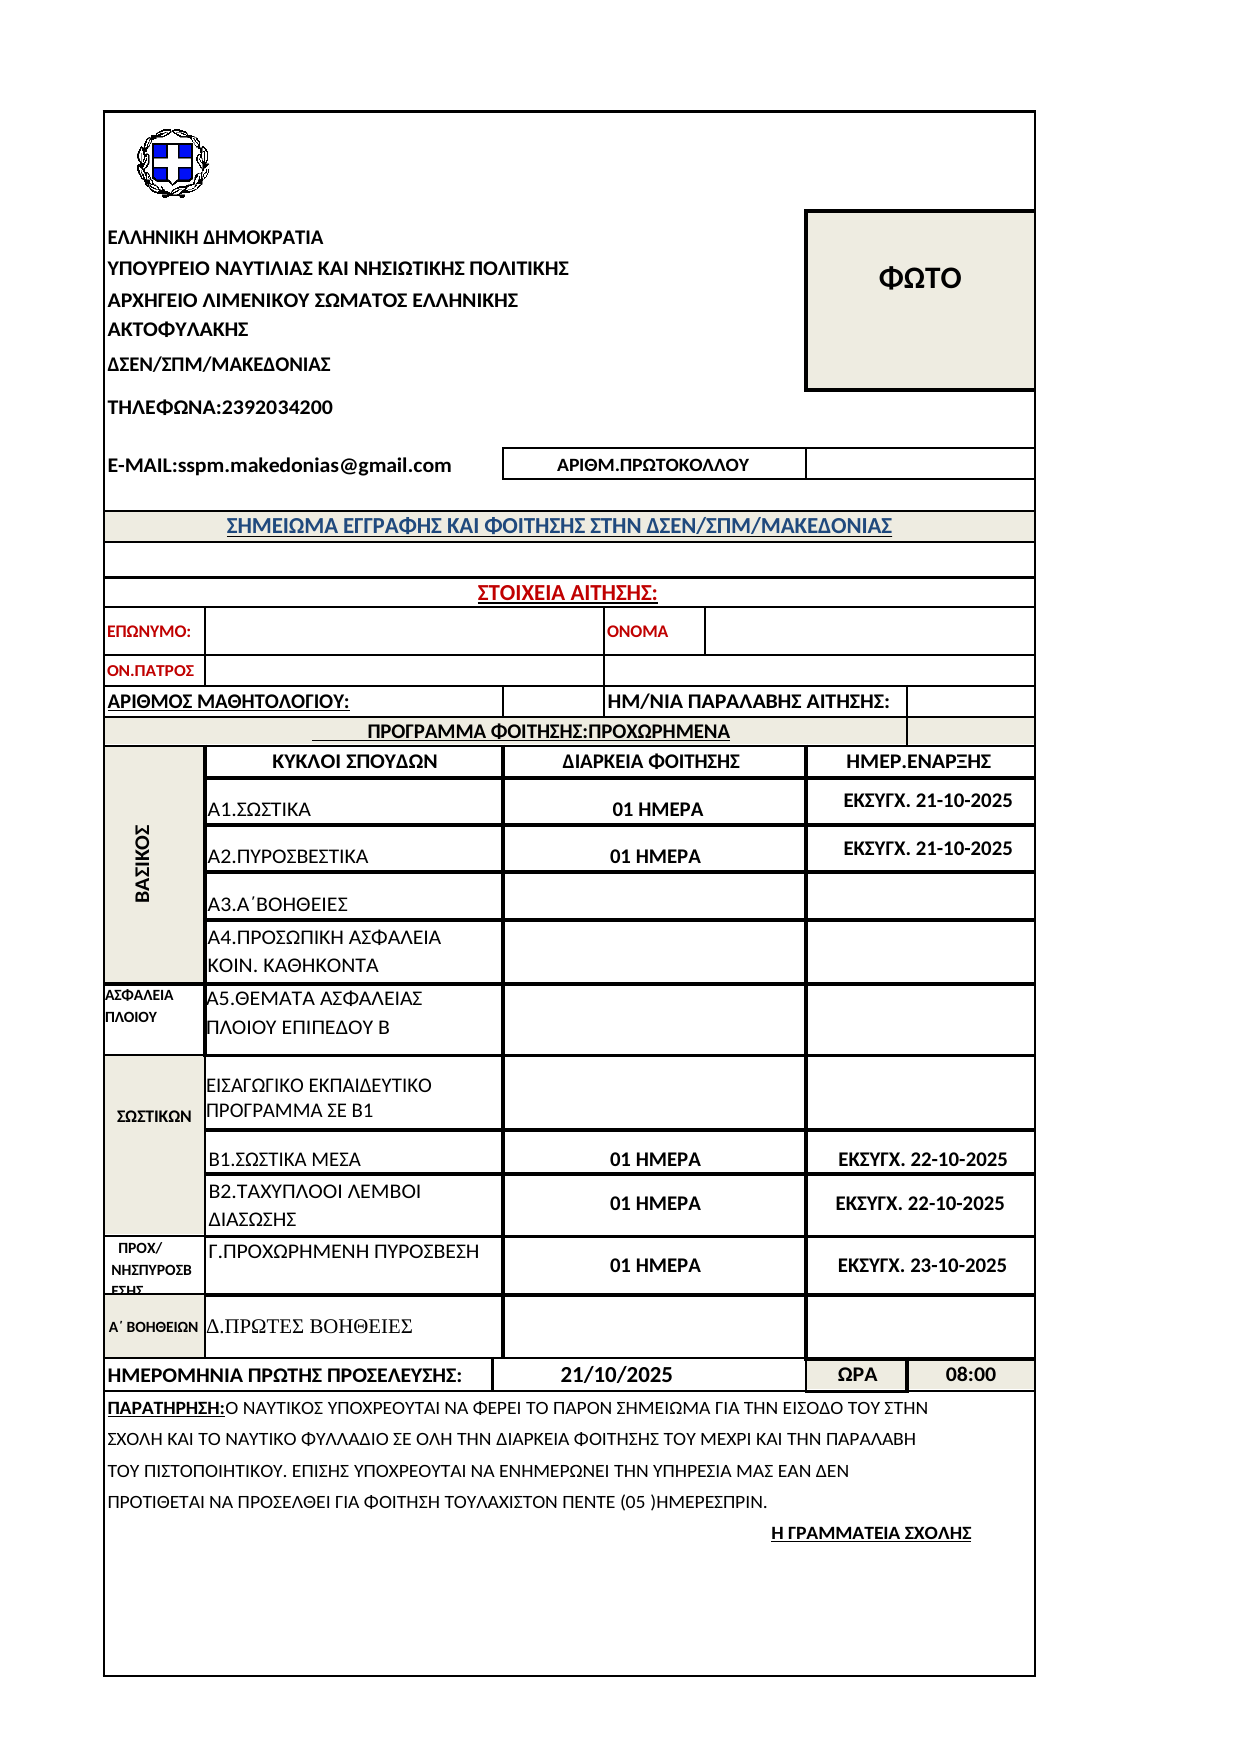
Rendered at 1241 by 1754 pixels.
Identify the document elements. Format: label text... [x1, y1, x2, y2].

table_cell [206, 656, 603, 685]
table_cell ΦΩΤΟ [808, 213, 1034, 388]
table_cell ΗΜ/ΝΙΑ ΠΑΡΑΛΑΒΗΣ ΑΙΤΗΣΗΣ: [605, 687, 906, 716]
table_cell ΕΠΩΝΥΜΟ: [105, 608, 204, 653]
table_cell Α4.ΠΡΟΣΩΠΙΚΗ ΑΣΦΑΛΕΙΑ ΚΟΙΝ. ΚΑΘΗΚΟΝΤΑ [207, 922, 501, 982]
table_cell ΟΝ.ΠΑΤΡΟΣ [105, 656, 204, 685]
table_cell [505, 874, 804, 918]
table_cell Δ.ΠΡΩΤΕΣ ΒΟΗΘΕΙΕΣ [206, 1297, 501, 1357]
table_cell ΣΩΣΤΙΚΩΝ [105, 1056, 204, 1234]
table_cell ΒΑΣΙΚΟΣ [105, 747, 203, 982]
table_cell ΑΡΙΘΜΟΣ ΜΑΘΗΤΟΛΟΓΙΟΥ: [105, 687, 502, 716]
table_cell 01 ΗΜΕΡΑ [505, 1238, 804, 1293]
table_cell [505, 922, 804, 982]
table_cell [605, 656, 1034, 685]
table_cell ΠΡΟΧ/ΝΗΣΠΥΡΟΣΒΕΣΗΣ [105, 1237, 204, 1293]
table_cell Γ.ΠΡΟΧΩΡΗΜΕΝΗ ΠΥΡΟΣΒΕΣΗ [206, 1238, 501, 1293]
table_cell [206, 608, 603, 653]
table_cell E-MAIL:sspm.makedonias@gmail.com [105, 447, 502, 478]
table_cell ΟΝΟΜΑ [605, 608, 704, 653]
table_cell [908, 687, 1034, 716]
table_cell ΗΜΕΡΟΜΗΝΙΑ ΠΡΩΤΗΣ ΠΡΟΣΕΛΕΥΣΗΣ: [105, 1359, 491, 1389]
table_cell 01 ΗΜΕΡΑ [505, 1176, 804, 1234]
table_cell ΕΚΣΥΓΧ. 22-10-2025 [808, 1176, 1034, 1234]
table_cell ΠΡΟΓΡΑΜΜΑ ΦΟΙΤΗΣΗΣ:ΠΡΟΧΩΡΗΜΕΝΑ [105, 718, 906, 744]
table_cell ΤΗΛΕΦΩΝΑ:2392034200 [105, 388, 1034, 447]
table_cell Β2.ΤΑΧΥΠΛΟΟΙ ΛΕΜΒΟΙ ΔΙΑΣΩΣΗΣ [206, 1176, 501, 1234]
table_cell ΗΜΕΡ.ΕΝΑΡΞΗΣ [808, 747, 1034, 776]
table_cell ΑΣΦΑΛΕΙΑ ΠΛΟΙΟΥ [105, 986, 203, 1053]
table_cell [105, 543, 1034, 576]
table_cell ΩΡΑ [807, 1361, 905, 1389]
table_cell [105, 478, 1034, 509]
table_cell [808, 986, 1034, 1053]
table_cell [808, 922, 1034, 982]
table_cell ΚΥΚΛΟΙ ΣΠΟΥΔΩΝ [207, 747, 501, 776]
table_cell 08:00 [909, 1361, 1034, 1389]
table_cell Β1.ΣΩΣΤΙΚΑ ΜΕΣΑ [206, 1132, 501, 1172]
table_cell Α΄ ΒΟΗΘΕΙΩΝ [105, 1295, 204, 1357]
table_cell 21/10/2025 [494, 1359, 805, 1389]
table_header [105, 113, 1034, 209]
table_cell ΣΗΜΕΙΩΜΑ ΕΓΓΡΑΦΗΣ ΚΑΙ ΦΟΙΤΗΣΗΣ ΣΤΗΝ ΔΣΕΝ/ΣΠΜ/ΜΑΚΕΔΟΝΙΑΣ [105, 512, 1034, 541]
table_cell [808, 1057, 1034, 1128]
table_cell 01 ΗΜΕΡΑ [505, 780, 804, 823]
table_cell [504, 687, 603, 716]
table_cell [706, 608, 1034, 653]
picture [134, 127, 210, 200]
table_cell ΕΛΛΗΝΙΚΗ ΔΗΜΟΚΡΑΤΙΑ ΥΠΟΥΡΓΕΙΟ ΝΑΥΤΙΛΙΑΣ ΚΑΙ ΝΗΣΙΩΤΙΚΗΣ ΠΟΛΙΤΙΚΗΣ ΑΡΧΗΓΕΙΟ ΛΙΜΕΝΙΚΟΥ ΣΩΜΑΤΟΣ ΕΛΛΗΝΙΚΗΣ ΑΚΤΟΦΥΛΑΚΗΣ ΔΣΕΝ/ΣΠΜ/ΜΑΚΕΔΟΝΙΑΣ [105, 209, 804, 388]
table_cell [807, 449, 1034, 478]
table_cell Α2.ΠΥΡΟΣΒΕΣΤΙΚΑ [207, 827, 501, 870]
table_cell Α3.Α΄ΒΟΗΘΕΙΕΣ [207, 874, 501, 918]
table_cell [505, 986, 804, 1053]
table_cell ΔΙΑΡΚΕΙΑ ΦΟΙΤΗΣΗΣ [505, 747, 804, 776]
table_cell [808, 874, 1034, 918]
table_cell ΣΤΟΙΧΕΙΑ ΑΙΤΗΣΗΣ: [105, 579, 1034, 606]
table_cell ΕΚΣΥΓΧ. 21-10-2025 [808, 780, 1034, 823]
table_cell [808, 1297, 1034, 1357]
table_cell ΑΡΙΘΜ.ΠΡΩΤΟΚΟΛΛΟΥ [504, 449, 805, 478]
table_cell [908, 718, 1034, 744]
table_cell ΠΑΡΑΤΗΡΗΣΗ:Ο ΝΑΥΤΙΚΟΣ ΥΠΟΧΡΕΟΥΤΑΙ ΝΑ ΦΕΡΕΙ ΤΟ ΠΑΡΟΝ ΣΗΜΕΙΩΜΑ ΓΙΑ ΤΗΝ ΕΙΣΟΔΟ ΤΟΥ ΣΤΗΝ ΣΧΟΛΗ ΚΑΙ ΤΟ ΝΑΥΤΙΚΟ ΦΥΛΛΑΔΙΟ ΣΕ ΟΛΗ ΤΗΝ ΔΙΑΡΚΕΙΑ ΦΟΙΤΗΣΗΣ ΤΟΥ ΜΕΧΡΙ ΚΑΙ ΤΗΝ ΠΑΡΑΛΑΒΗ ΤΟΥ ΠΙΣΤΟΠΟΙΗΤΙΚΟΥ. ΕΠΙΣΗΣ ΥΠΟΧΡΕΟΥΤΑΙ ΝΑ ΕΝΗΜΕΡΩΝΕΙ ΤΗΝ ΥΠΗΡΕΣΙΑ ΜΑΣ ΕΑΝ ΔΕΝ ΠΡΟΤΙΘΕΤΑΙ ΝΑ ΠΡΟΣΕΛΘΕΙ ΓΙΑ ΦΟΙΤΗΣΗ ΤΟΥΛΑΧΙΣΤΟΝ ΠΕΝΤΕ (05 )ΗΜΕΡΕΣΠΡΙΝ. Η ΓΡΑΜΜΑΤΕΙΑ ΣΧΟΛΗΣ [105, 1392, 1034, 1675]
table_cell ΕΚΣΥΓΧ. 22-10-2025 [808, 1132, 1034, 1172]
table_cell ΕΚΣΥΓΧ. 21-10-2025 [808, 827, 1034, 870]
table_cell [505, 1057, 804, 1128]
table_cell 01 ΗΜΕΡΑ [505, 827, 804, 870]
table_cell ΕΙΣΑΓΩΓΙΚΟ ΕΚΠΑΙΔΕΥΤΙΚΟ ΠΡΟΓΡΑΜΜΑ ΣΕ Β1 [206, 1057, 501, 1128]
table_cell [505, 1297, 804, 1357]
table_cell Α5.ΘΕΜΑΤΑ ΑΣΦΑΛΕΙΑΣ ΠΛΟΙΟΥ ΕΠΙΠΕΔΟΥ Β [207, 986, 501, 1053]
table_cell 01 ΗΜΕΡΑ [505, 1132, 804, 1172]
table_cell ΕΚΣΥΓΧ. 23-10-2025 [808, 1238, 1034, 1293]
table_cell Α1.ΣΩΣΤΙΚΑ [207, 780, 501, 823]
